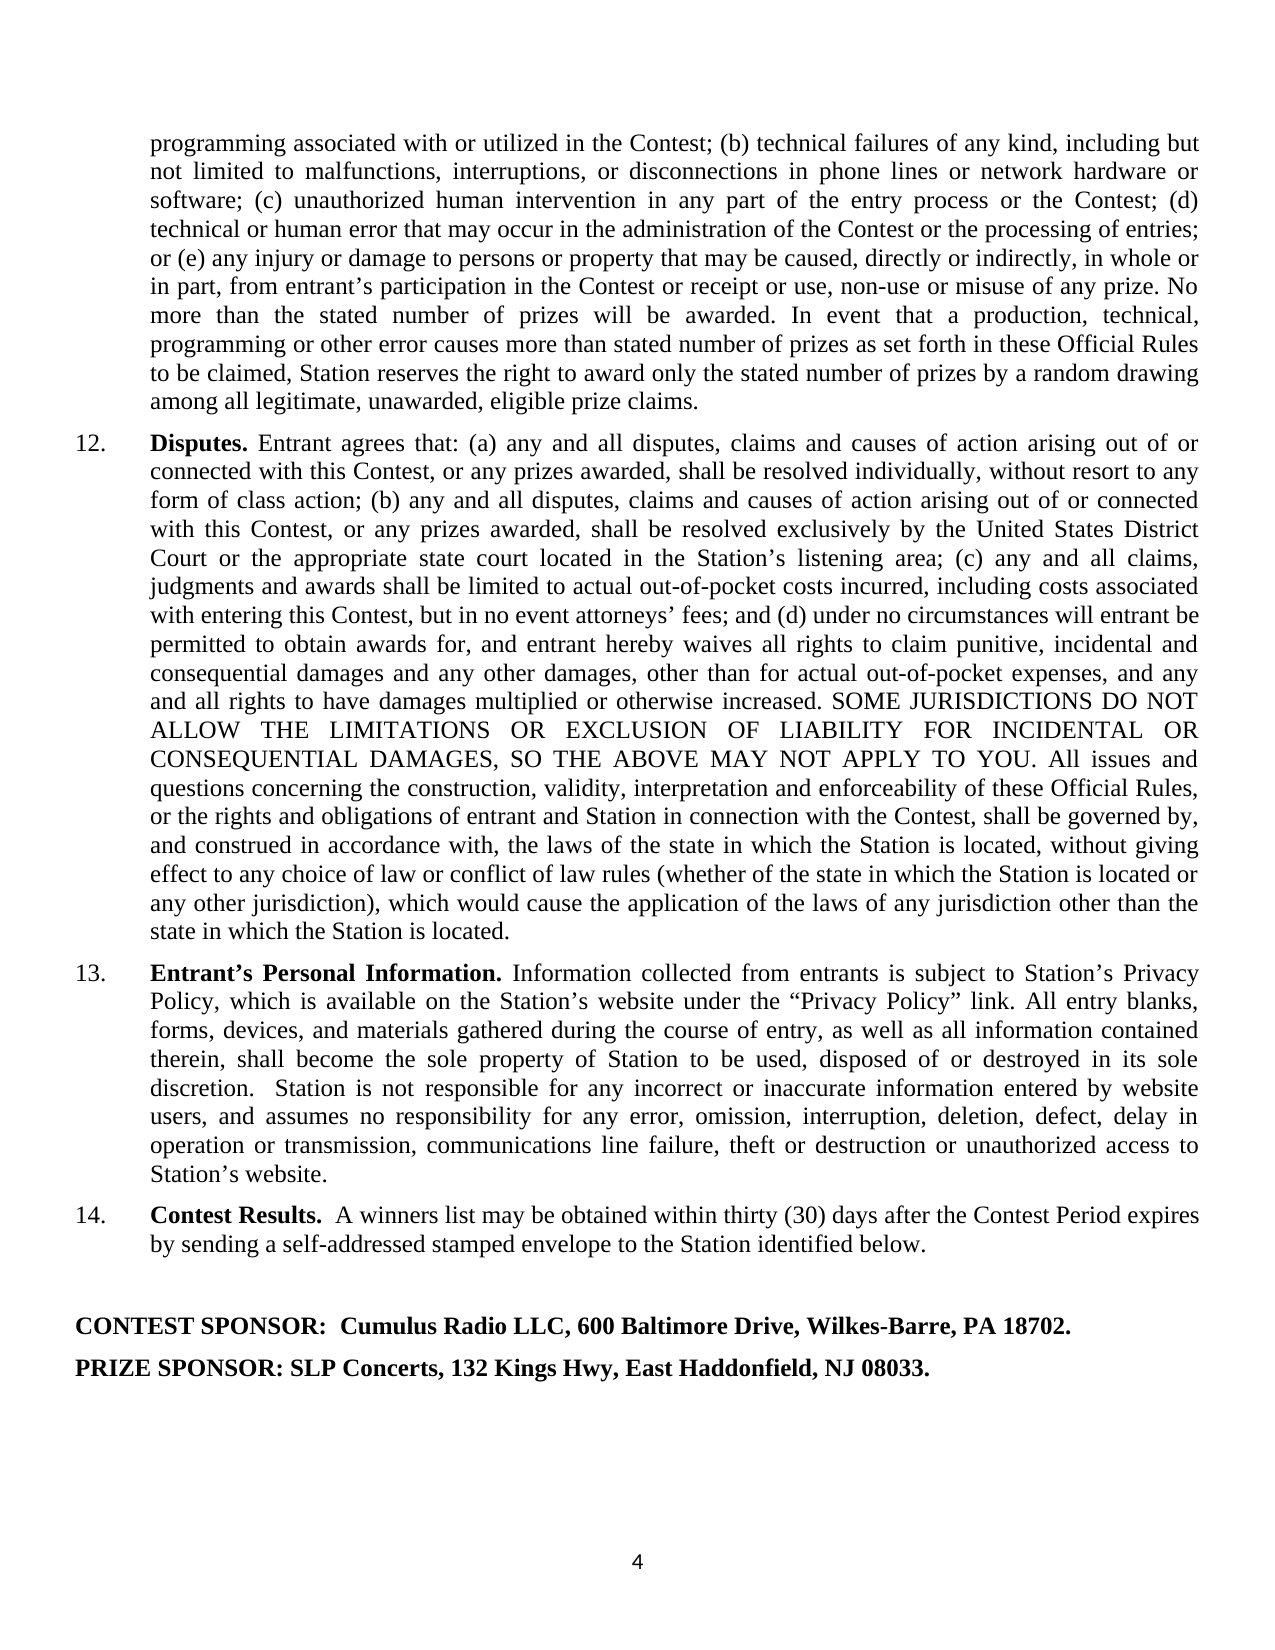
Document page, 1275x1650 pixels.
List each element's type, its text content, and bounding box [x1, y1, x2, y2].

list Disputes. Entrant agrees that: (a) any and all disputes, claims and causes of action arising out of or connected with this Contest, or any prizes awarded, shall be resolved individually, without resort to any form of class action; (b) any and all disputes, claims and causes of action arising out of or connected with this Contest, or any prizes awarded, shall be resolved exclusively by the United States District Court or the appropriate state court located in the Station’s listening area; (c) any and all claims, judgments and awards shall be limited to actual out-of-pocket costs incurred, including costs associated with entering this Contest, but in no event attorneys’ fees; and (d) under no circumstances will entrant be permitted to obtain awards for, and entrant hereby waives all rights to claim punitive, incidental and consequential damages and any other damages, other than for actual out-of-pocket expenses, and any and all rights to have damages multiplied or otherwise increased. SOME JURISDICTIONS DO NOT ALLOW THE LIMITATIONS OR EXCLUSION OF LIABILITY FOR INCIDENTAL OR CONSEQUENTIAL DAMAGES, SO THE ABOVE MAY NOT APPLY TO YOU. All issues and questions concerning the construction, validity, interpretation and enforceability of these Official Rules, or the rights and obligations of entrant and Station in connection with the Contest, shall be governed by, and construed in accordance with, the laws of the state in which the Station is located, without giving effect to any choice of law or conflict of law rules (whether of the state in which the Station is located or any other jurisdiction), which would cause the application of the laws of any jurisdiction other than the state in which the Station is located. [75, 428, 1200, 945]
list Contest Results. A winners list may be obtained within thirty (30) days after the Contest Period expires by sending a self-addressed stamped envelope to the Station identified below. [75, 1200, 1200, 1258]
text CONTEST SPONSOR: Cumulus Radio LLC, 600 Baltimore Drive, Wilkes-Barre, PA 18702. [75, 1311, 1200, 1340]
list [75, 128, 1200, 415]
list Entrant’s Personal Information. Information collected from entrants is subject to Station’s Privacy Policy, which is available on the Station’s website under the “Privacy Policy” link. All entry blanks, forms, devices, and materials gathered during the course of entry, as well as all information contained therein, shall become the sole property of Station to be used, disposed of or destroyed in its sole discretion. Station is not responsible for any incorrect or inaccurate information entered by website users, and assumes no responsibility for any error, omission, interruption, deletion, defect, delay in operation or transmission, communications line failure, theft or destruction or unauthorized access to Station’s website. [75, 958, 1200, 1188]
text PRIZE SPONSOR: SLP Concerts, 132 Kings Hwy, East Haddonfield, NJ 08033. [75, 1353, 1200, 1381]
